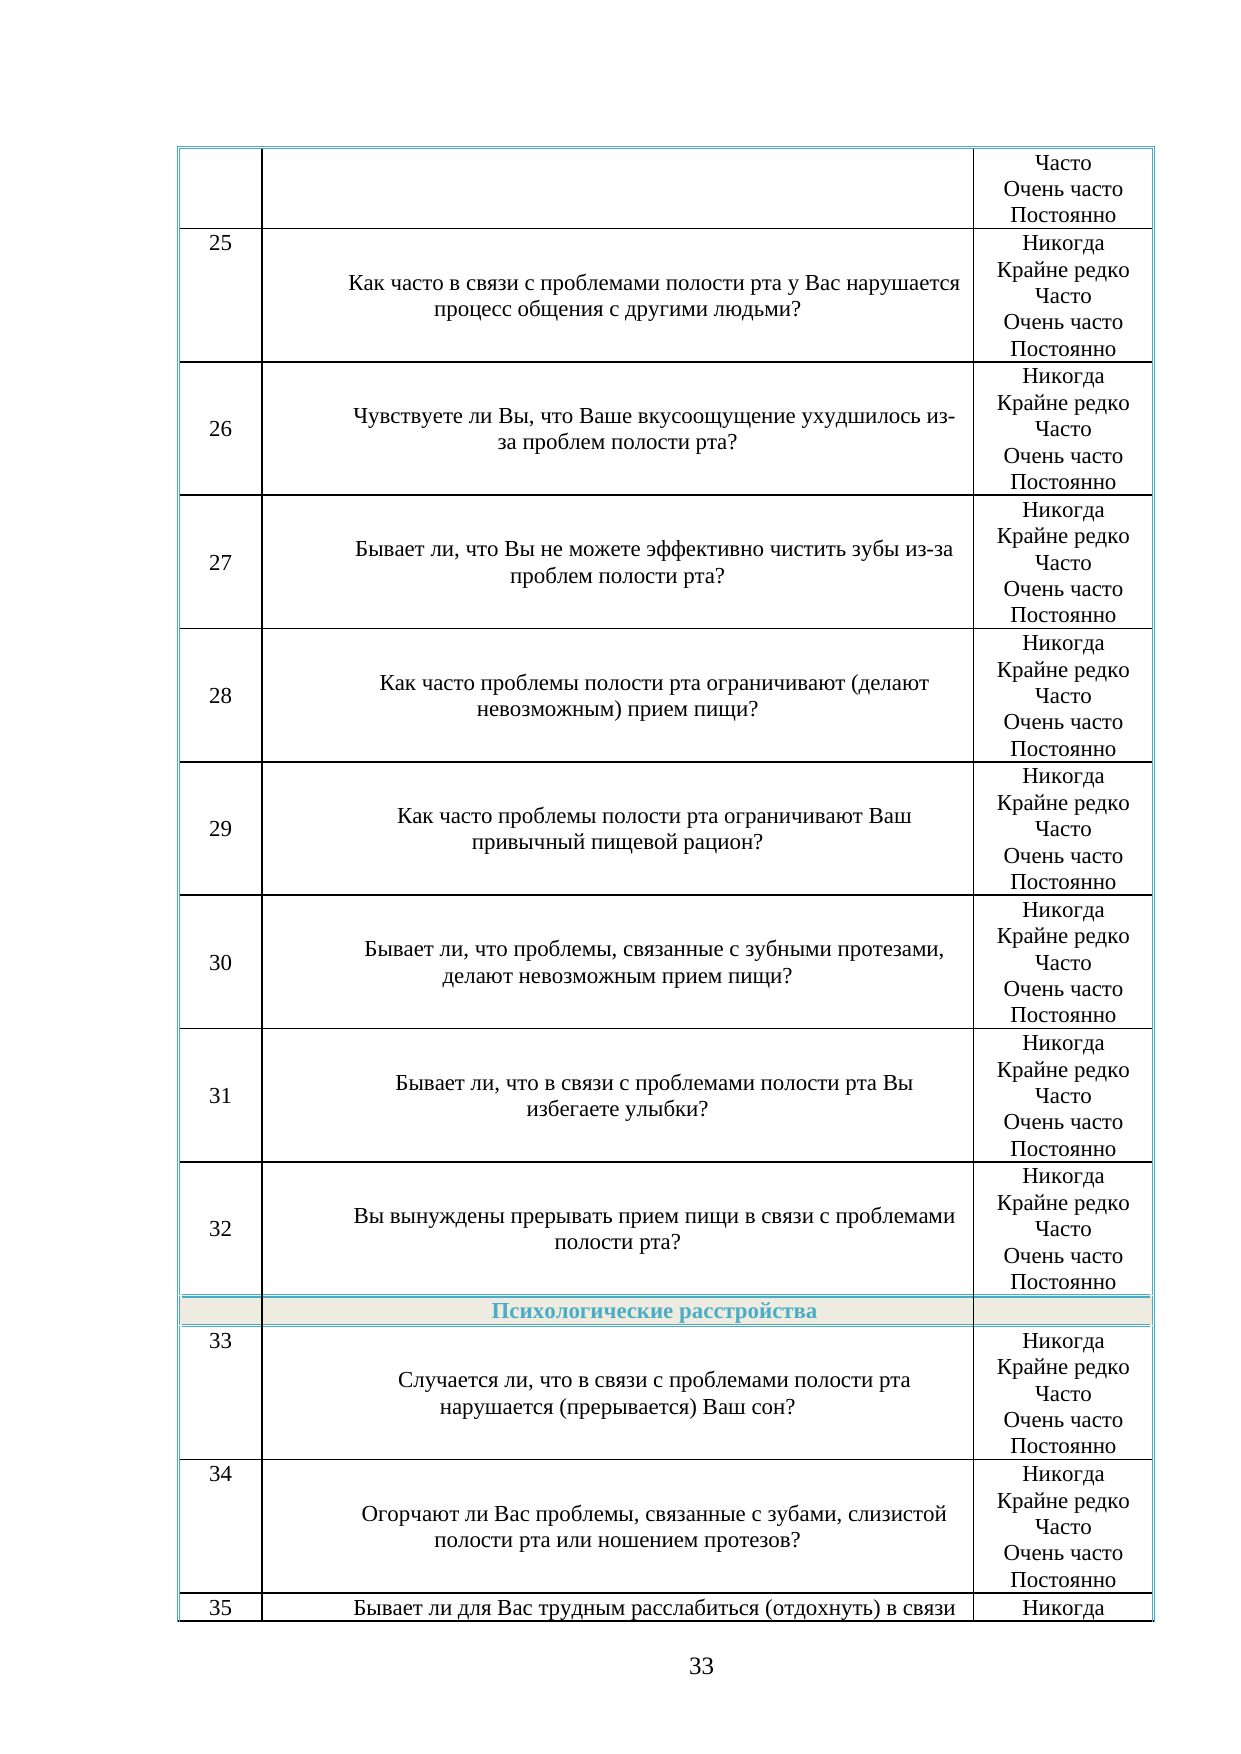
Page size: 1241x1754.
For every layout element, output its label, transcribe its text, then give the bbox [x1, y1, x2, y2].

table_cell Бывает ли, что проблемы, связанные с зубными протезами, делают невозможным прием пищи? [263, 896, 973, 1028]
table_cell [179, 1294, 261, 1324]
table_cell Бывает ли, что в связи с проблемами полости рта Вы избегаете улыбки? [263, 1029, 973, 1161]
table_cell 34 [180, 1460, 261, 1592]
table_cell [974, 1460, 1152, 1592]
table_cell Никогда Крайне редко Часто Очень часто Постоянно [974, 1163, 1152, 1294]
table_cell Психологические расстройства [263, 1298, 973, 1324]
table_cell Никогда Крайне редко Часто Очень часто Постоянно [974, 763, 1152, 894]
table_cell Никогда Крайне редко Часто Очень часто Постоянно [974, 896, 1152, 1028]
table_cell 24 [180, 149, 261, 228]
table_cell Никогда Крайне редко Часто Очень часто Постоянно [974, 496, 1152, 628]
table_cell 35 [180, 1594, 261, 1620]
table_cell 31 [180, 1029, 261, 1161]
table_cell 32 [180, 1163, 261, 1294]
table_cell 33 [179, 1324, 261, 1459]
table_cell Вы вынуждены прерывать прием пищи в связи с проблемами полости рта? [263, 1163, 973, 1294]
table_cell 27 [180, 496, 261, 628]
table_cell Никогда Крайне редко Часто Очень часто Постоянно [974, 363, 1152, 494]
table_cell Никогда Крайне редко Часто Очень часто Постоянно [974, 1029, 1152, 1161]
table_cell 26 [180, 363, 261, 494]
table_cell Никогда Крайне редко Часто Очень часто Постоянно [974, 1324, 1153, 1459]
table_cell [974, 149, 1152, 228]
table_cell Бывает ли, что Вы не можете эффективно чистить зубы из-за проблем полости рта? [263, 496, 973, 628]
table_cell 25 [180, 229, 261, 361]
table_cell 30 [180, 896, 261, 1028]
table_cell Огорчают ли Вас проблемы, связанные с зубами, слизистой полости рта или ношением протезов? [263, 1460, 973, 1592]
table_cell Как часто проблемы полости рта ограничивают (делают невозможным) прием пищи? [263, 629, 973, 761]
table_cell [974, 229, 1152, 361]
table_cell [263, 149, 973, 228]
table_cell Как часто проблемы полости рта ограничивают Ваш привычный пищевой рацион? [263, 763, 973, 894]
table_cell 29 [180, 763, 261, 894]
table_cell Никогда Крайне редко Часто Очень часто Постоянно [974, 629, 1152, 761]
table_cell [263, 1594, 973, 1620]
table_cell [974, 1294, 1153, 1324]
table_cell Чувствуете ли Вы, что Ваше вкусоощущение ухудшилось из-за проблем полости рта? [263, 363, 973, 494]
table_cell Случается ли, что в связи с проблемами полости рта нарушается (прерывается) Ваш сон? [263, 1327, 973, 1459]
table_cell 28 [180, 629, 261, 761]
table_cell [974, 1594, 1152, 1620]
table_cell Как часто в связи с проблемами полости рта у Вас нарушается процесс общения с другими людьми? [263, 229, 973, 361]
